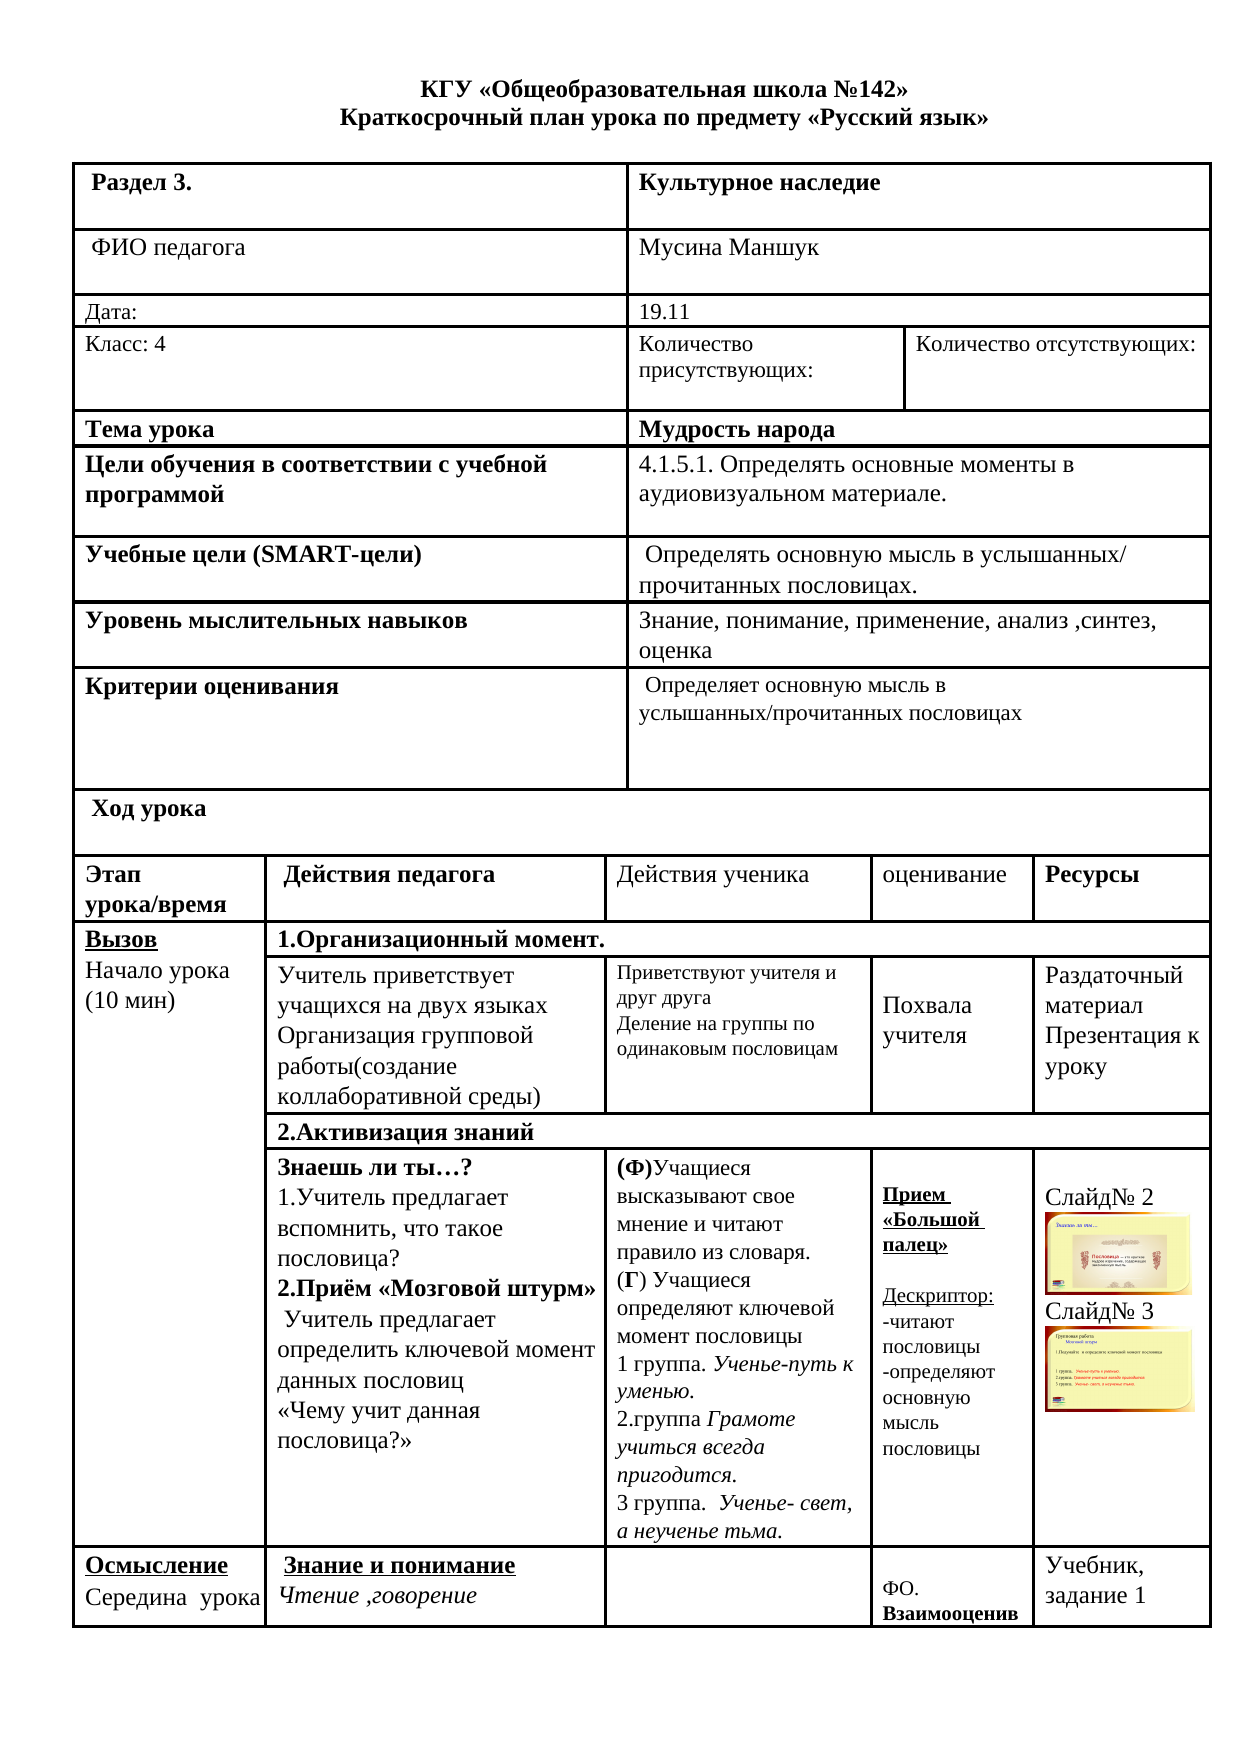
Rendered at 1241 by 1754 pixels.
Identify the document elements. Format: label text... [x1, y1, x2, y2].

table_cell Учебные цели (SMART-цели) [75, 538, 626, 600]
table_cell Количество присутствующих: [629, 328, 903, 409]
table_cell Похвала учителя [873, 958, 1032, 1112]
table_cell Дата: [75, 296, 626, 325]
picture [1045, 1212, 1193, 1295]
table_cell Определяет основную мысль в услышанных/прочитанных пословицах [629, 669, 1209, 788]
table_cell 1.Организационный момент. [267, 923, 1209, 955]
table_cell 4.1.5.1. Определять основные моменты в аудиовизуальном материале. [629, 448, 1209, 535]
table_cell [75, 1548, 264, 1625]
table_cell оценивание [873, 857, 1032, 920]
table_cell 19.11 [629, 296, 1209, 325]
table_cell Класс: 4 [75, 328, 626, 409]
table_cell Знание, понимание, применение, анализ ,синтез, оценка [629, 604, 1209, 666]
table_cell Учитель приветствует учащихся на двух языках Организация групповой работы(создание коллаборативной среды) [267, 958, 604, 1112]
table_cell Приветствуют учителя и друг друга Деление на группы по одинаковым пословицам [607, 958, 870, 1112]
table_cell Уровень мыслительных навыков [75, 604, 626, 666]
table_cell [267, 1548, 604, 1625]
table_cell Мудрость народа [629, 412, 1209, 444]
picture [1045, 1326, 1195, 1412]
table_cell Количество отсутствующих: [906, 328, 1209, 409]
table_cell (Ф)Учащиеся высказывают свое мнение и читают правило из словаря. (Г) Учащиеся определяют ключевой момент пословицы 1 группа. Ученье-путь к уменью. 2.группа Грамоте учиться всегда пригодится. 3 группа. Ученье- свет, а неученье тьма. [607, 1150, 870, 1545]
table_cell Ресурсы [1035, 857, 1209, 920]
table_cell Действия педагога [267, 857, 604, 920]
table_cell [1035, 1548, 1209, 1625]
table_cell Прием «Большой палец» Дескриптор: -читают пословицы -определяют основную мысль пословицы [873, 1150, 1032, 1545]
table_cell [873, 1548, 1032, 1625]
table_cell Определять основную мысль в услышанных/ прочитанных пословицах. [629, 538, 1209, 600]
table_cell Мусина Маншук [629, 231, 1209, 293]
table_header Культурное наследие [629, 165, 1209, 227]
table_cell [607, 1548, 870, 1625]
table_cell 2.Активизация знаний [267, 1115, 1209, 1147]
table_cell Ход урока [75, 791, 1209, 854]
table_cell Знаешь ли ты…? 1.Учитель предлагает вспомнить, что такое пословица? 2.Приём «Мозговой штурм» Учитель предлагает определить ключевой момент данных пословиц «Чему учит данная пословица?» [267, 1150, 604, 1545]
table_cell Слайд№ 2 Слайд№ 3 [1035, 1150, 1209, 1545]
table_cell Тема урока [75, 412, 626, 444]
table_cell Цели обучения в соответствии с учебной программой [75, 448, 626, 535]
table_header Раздел 3. [75, 165, 626, 227]
table_cell Вызов Начало урока (10 мин) [75, 923, 264, 1545]
table_cell Критерии оценивания [75, 669, 626, 788]
table_cell ФИО педагога [75, 231, 626, 293]
table_cell Раздаточный материал Презентация к уроку [1035, 958, 1209, 1112]
table_cell Этап урока/время [75, 857, 264, 920]
table_cell Действия ученика [607, 857, 870, 920]
